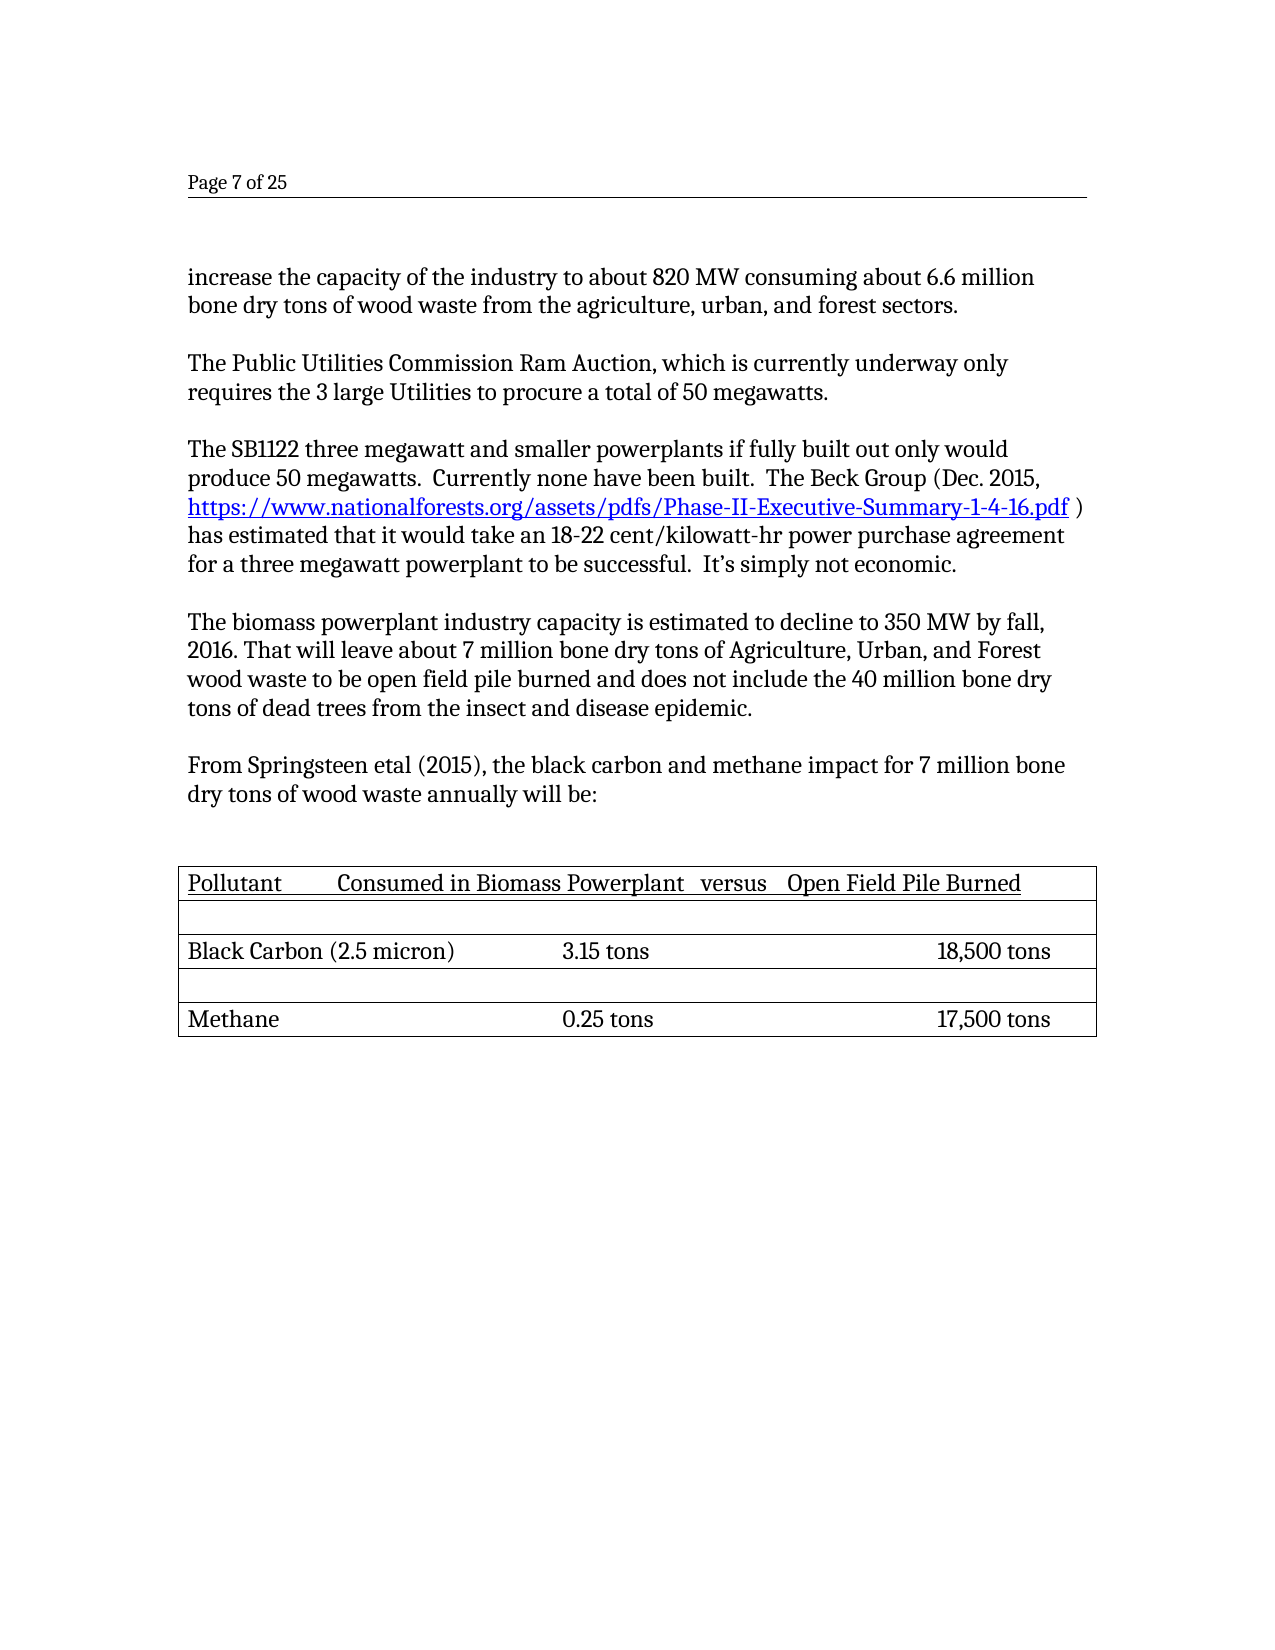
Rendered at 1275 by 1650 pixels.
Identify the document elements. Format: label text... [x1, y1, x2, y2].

text The Public Utilities Commission Ram Auction, which is currently underway only requires the 3 large Utilities to procure a total of 50 megawatts. [187, 349, 1087, 406]
text The biomass powerplant industry capacity is estimated to decline to 350 MW by fall, 2016. That will leave about 7 million bone dry tons of Agriculture, Urban, and Forest wood waste to be open field pile burned and does not include the 40 million bone dry tons of dead trees from the insect and disease epidemic. [187, 607, 1087, 722]
text Pollutant Consumed in Biomass Powerplant versus Open Field Pile Burned [179, 867, 1096, 900]
text The SB1122 three megawatt and smaller powerplants if fully built out only would produce 50 megawatts. Currently none have been built. The Beck Group (Dec. 2015, https://www.nationalforests.org/assets/pdfs/Phase-II-Executive-Summary-1-4-16.pdf ) has estimated that it would take an 18-22 cent/kilowatt-hr power purchase agreement for a three megawatt powerplant to be successful. It’s simply not economic. [187, 435, 1087, 579]
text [187, 262, 1087, 320]
text From Springsteen etal (2015), the black carbon and methane impact for 7 million bone dry tons of wood waste annually will be: [187, 751, 1087, 809]
text Black Carbon (2.5 micron) 3.15 tons 18,500 tons [179, 935, 1096, 968]
text Methane 0.25 tons 17,500 tons [179, 1003, 1096, 1036]
